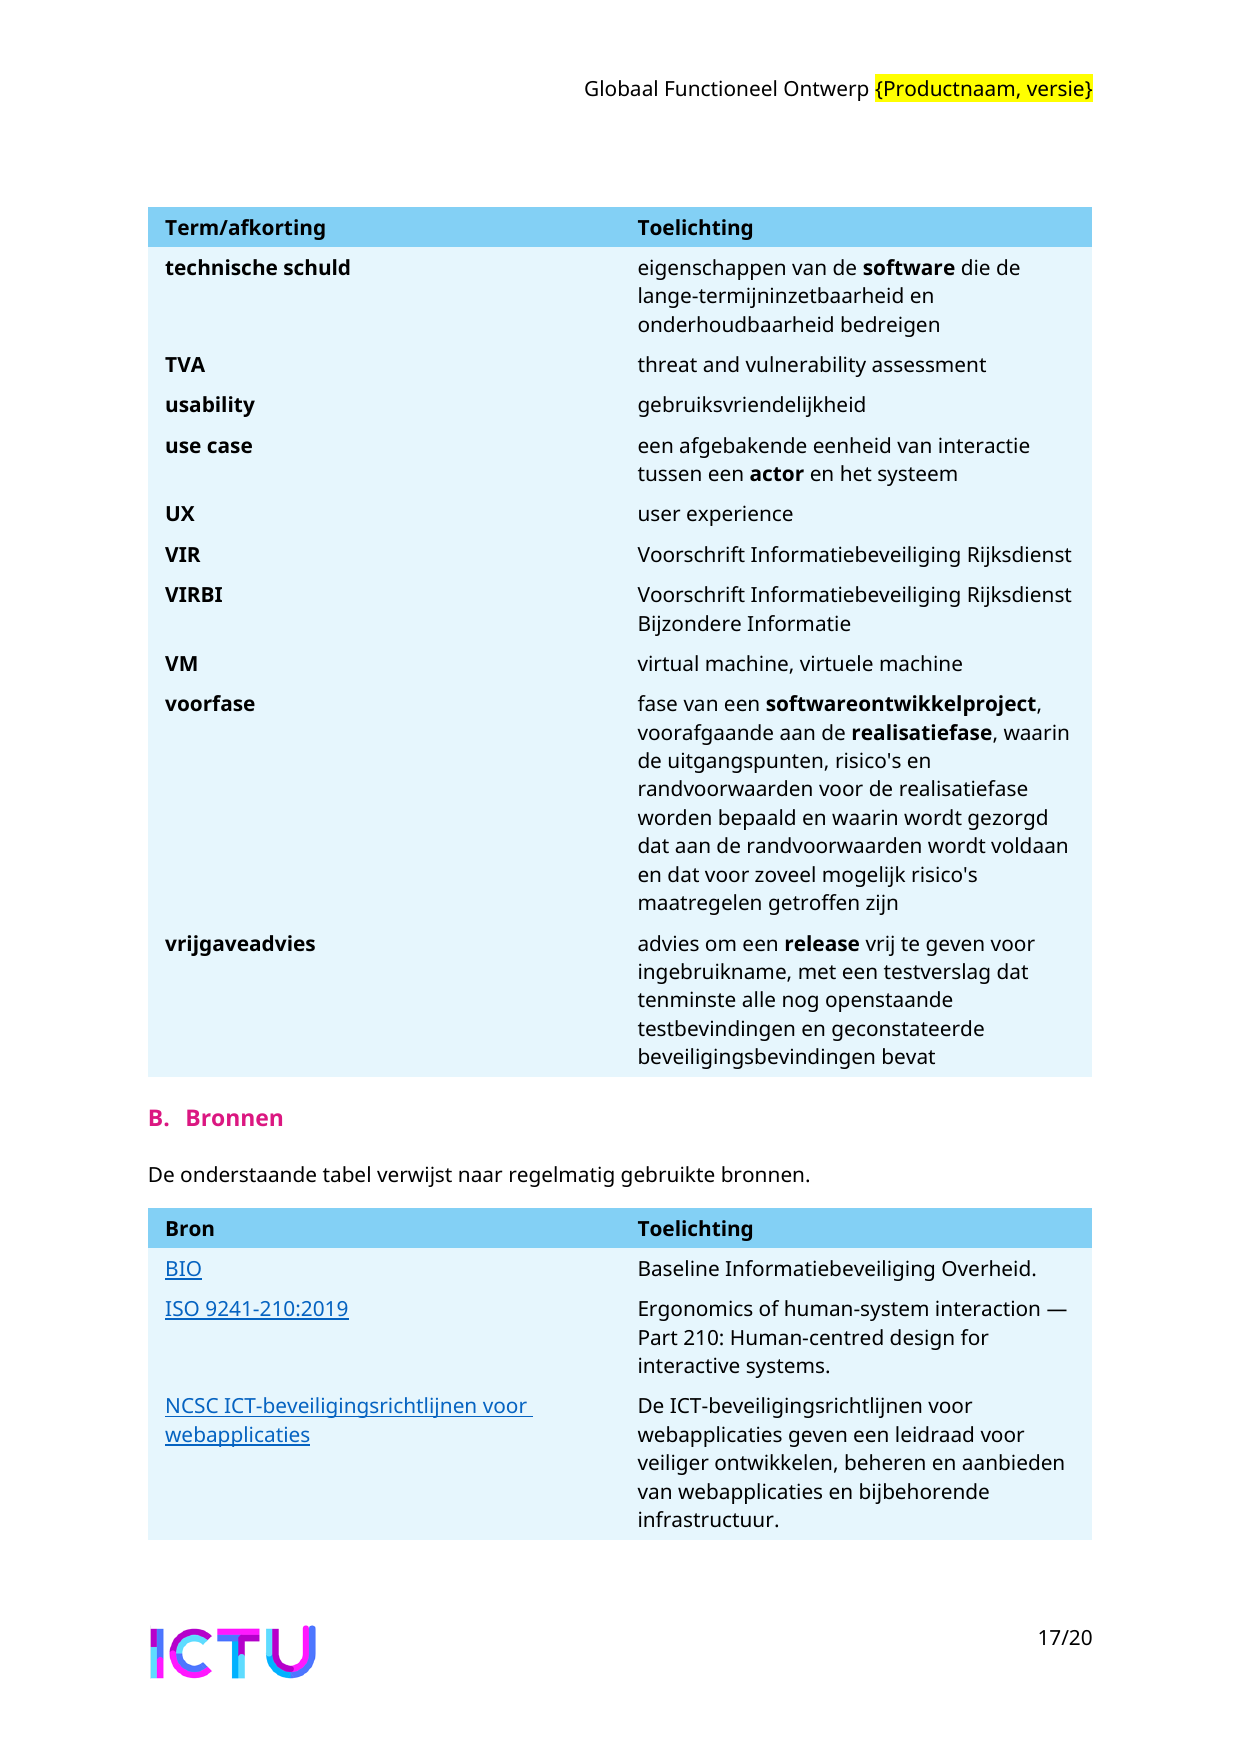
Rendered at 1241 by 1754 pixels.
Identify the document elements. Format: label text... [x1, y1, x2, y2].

table_cell threat and vulnerability assessment [620, 344, 1092, 384]
table_cell gebruiksvriendelijkheid [620, 385, 1092, 425]
picture [148, 1623, 319, 1683]
table_cell technische schuld [148, 247, 620, 344]
table_cell fase van een softwareontwikkelproject, voorafgaande aan de realisatiefase, waarin de uitgangspunten, risico's en randvoorwaarden voor de realisatiefase worden bepaald en waarin wordt gezorgd dat aan de randvoorwaarden wordt voldaan en dat voor zoveel mogelijk risico's maatregelen getroffen zijn [620, 683, 1092, 923]
table_cell Ergonomics of human-system interaction — Part 210: Human-centred design for interactive systems. [620, 1289, 1092, 1386]
table_cell virtual machine, virtuele machine [620, 643, 1092, 683]
table_cell user experience [620, 494, 1092, 534]
table_cell advies om een release vrij te geven voor ingebruikname, met een testverslag dat tenminste alle nog openstaande testbevindingen en geconstateerde beveiligingsbevindingen bevat [620, 923, 1092, 1077]
table_header Term/afkorting [148, 207, 620, 247]
table_cell De ICT-beveiligingsrichtlijnen voor webapplicaties geven een leidraad voor veiliger ontwikkelen, beheren en aanbieden van webapplicaties en bijbehorende infrastructuur. [620, 1386, 1092, 1540]
table_header Bron [148, 1208, 620, 1248]
table_cell eigenschappen van de software die de lange-termijninzetbaarheid en onderhoudbaarheid bedreigen [620, 247, 1092, 344]
table_cell voorfase [148, 683, 620, 923]
table_cell een afgebakende eenheid van interactie tussen een actor en het systeem [620, 425, 1092, 494]
table_cell BIO [148, 1248, 620, 1288]
table_cell ISO 9241-210:2019 [148, 1289, 620, 1386]
text Bronnen [148, 1102, 1092, 1133]
table_cell UX [148, 494, 620, 534]
table_cell usability [148, 385, 620, 425]
table_cell vrijgaveadvies [148, 923, 620, 1077]
table_cell Voorschrift Informatiebeveiliging Rijksdienst [620, 534, 1092, 574]
table_header Toelichting [620, 1208, 1092, 1248]
table_cell NCSC ICT-beveiligingsrichtlijnen voor webapplicaties [148, 1386, 620, 1540]
table_cell Baseline Informatiebeveiliging Overheid. [620, 1248, 1092, 1288]
table_cell VIR [148, 534, 620, 574]
text De onderstaande tabel verwijst naar regelmatig gebruikte bronnen. [148, 1161, 1092, 1189]
table_cell use case [148, 425, 620, 494]
table_cell TVA [148, 344, 620, 384]
table_cell VM [148, 643, 620, 683]
table_cell Voorschrift Informatiebeveiliging Rijksdienst Bijzondere Informatie [620, 574, 1092, 643]
table_header Toelichting [620, 207, 1092, 247]
table_cell VIRBI [148, 574, 620, 643]
